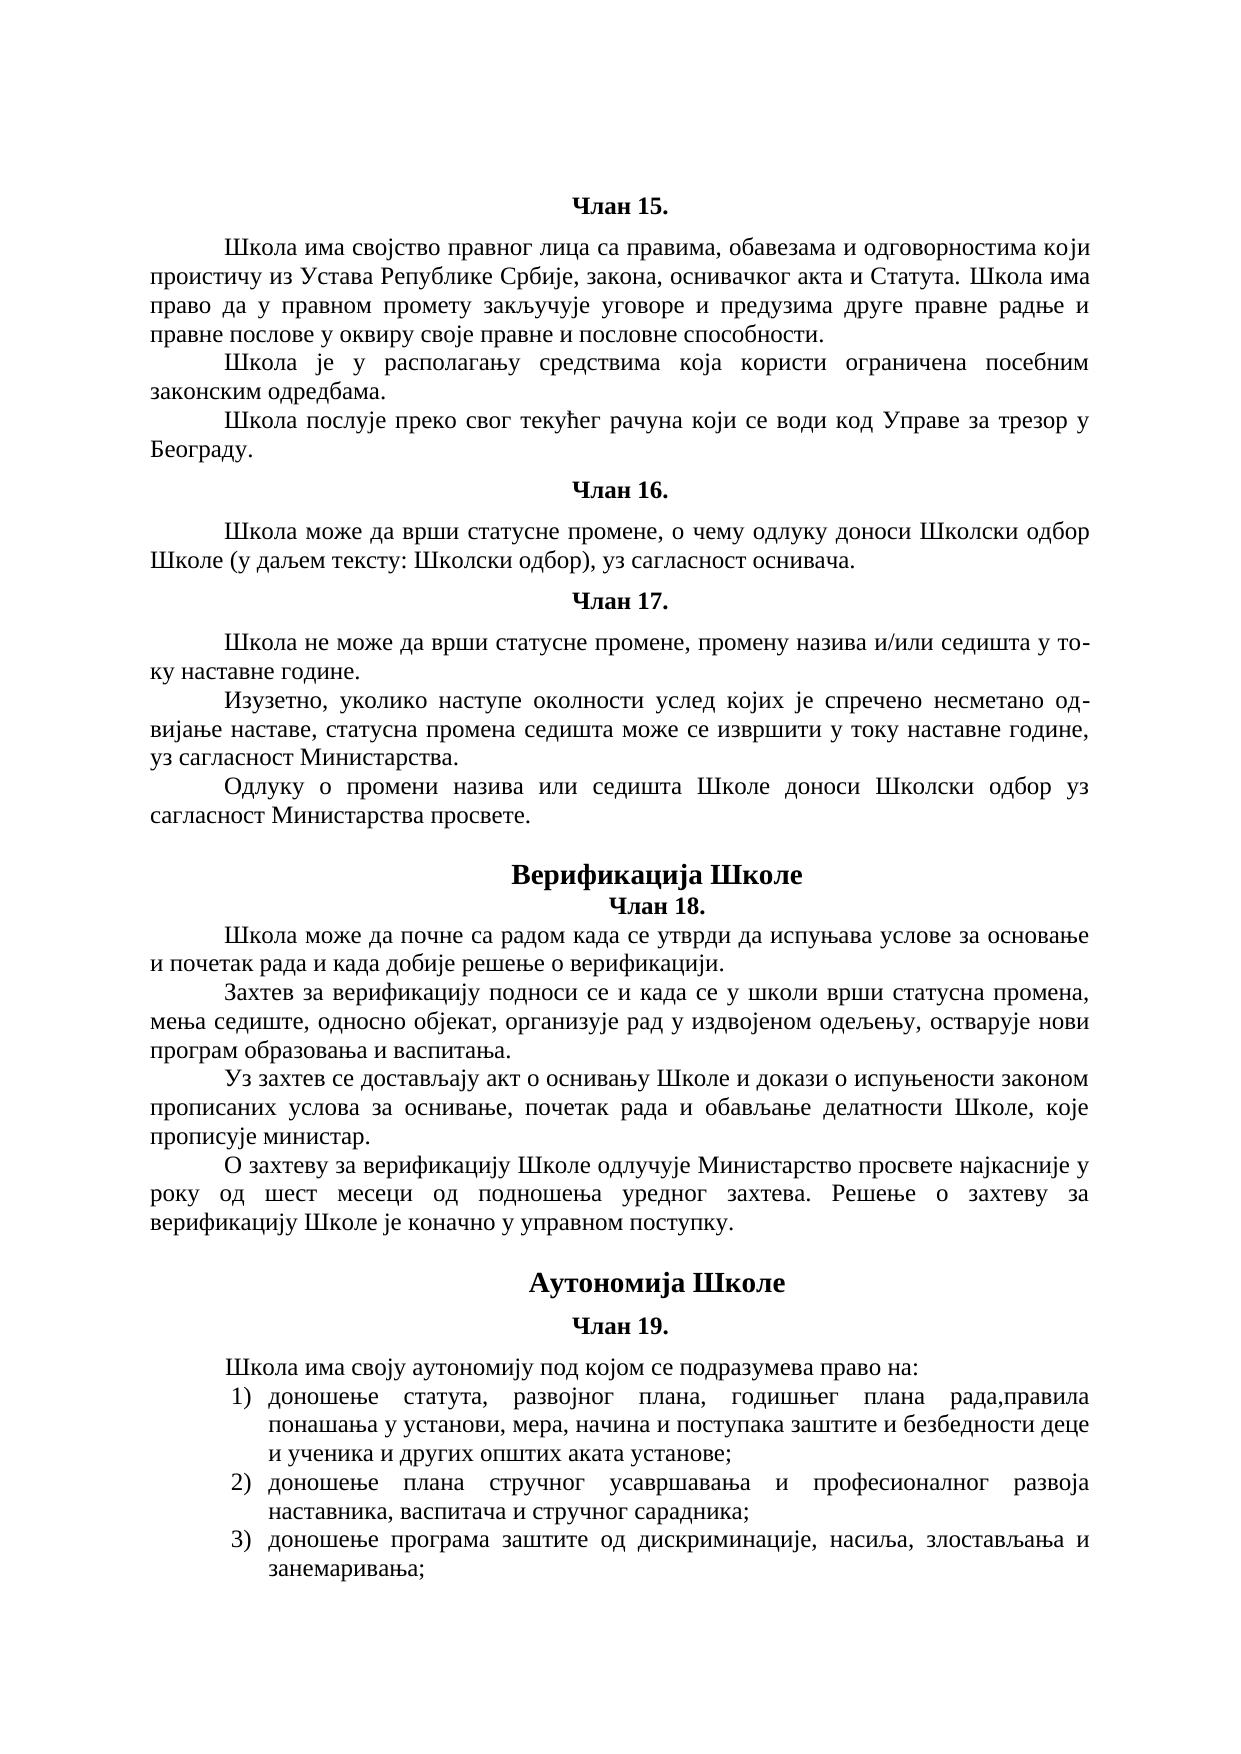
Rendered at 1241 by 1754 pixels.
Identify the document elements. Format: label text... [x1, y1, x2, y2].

list доношење статута, развојног плана, годишњег плана рада,правила понашања у установи, мера, начина и поступака заштите и безбедности деце и ученика и других општих аката установе; [231, 1381, 1090, 1467]
text Уз захтев се достављају акт о оснивању Школе и докази о испуњености законом прописаних услова за оснивање, почетак рада и обављање делатности Школе, које прописује министар. [150, 1063, 1090, 1150]
list доношење програма заштите од дискриминације, насиља, злостављања и занемаривања; [231, 1524, 1090, 1582]
text Члан 19. [150, 1311, 1090, 1339]
text Школа има своју аутономију под којом се подразумева право на: [150, 1352, 1090, 1381]
text Школа је у располагању средствима која користи ограничена посебним законским одредбама. [150, 347, 1090, 405]
text Члан 15. [150, 191, 1090, 220]
text Захтев за верификацију подноси се и када се у школи врши статусна промена, мења седиште, односно објекат, организује рад у издвојеном одељењу, остварује нови програм образовања и васпитања. [150, 977, 1090, 1063]
text Члан 18. [150, 891, 1090, 920]
text Члан 17. [150, 586, 1090, 615]
text О захтеву за верификацију Школе одлучује Министарство просвете најкасније у року од шест месеци од подношења уредног захтева. Решење о захтеву за верификацију Школе је коначно у управном поступку. [150, 1150, 1090, 1236]
text Школа послује преко свог текућег рачуна који се води код Управе за трезор у Београду. [150, 405, 1090, 462]
text Верификација Школе [150, 857, 1090, 891]
text Школа може да почне са радом када се утврди да испуњава услове за основање и почетак рада и када добије решење о верификацији. [150, 920, 1090, 977]
text Одлуку о промени назива или седишта Школе доноси Школски одбор уз сагласност Министарства просвете. [150, 771, 1090, 829]
text Аутономија Школе [150, 1265, 1090, 1298]
text Школа може да врши статусне промене, о чему одлуку доноси Школски одбор Школе (у даљем тексту: Школски одбор), уз сагласност оснивача. [150, 516, 1090, 574]
text Изузетно, уколико наступе околности услед којих је спречено несметано одвијање наставе, статусна промена седишта може се извршити у току наставне године, уз сагласност Министарства. [150, 685, 1090, 771]
text Школа има својство правног лица са правима, обавезама и одговорностима који проистичу из Устава Републике Србије, закона, оснивачког акта и Статута. Школа има право да у правном промету закључује уговоре и предузима друге правне радње и правне послове у оквиру своје правне и пословне способности. [150, 232, 1090, 347]
text Члан 16. [150, 475, 1090, 504]
list доношење плана стручног усавршавања и професионалног развоја наставника, васпитача и стручног сарадника; [231, 1467, 1090, 1524]
text Школа не може да врши статусне промене, промену назива и/или седишта у току наставне године. [150, 627, 1090, 685]
